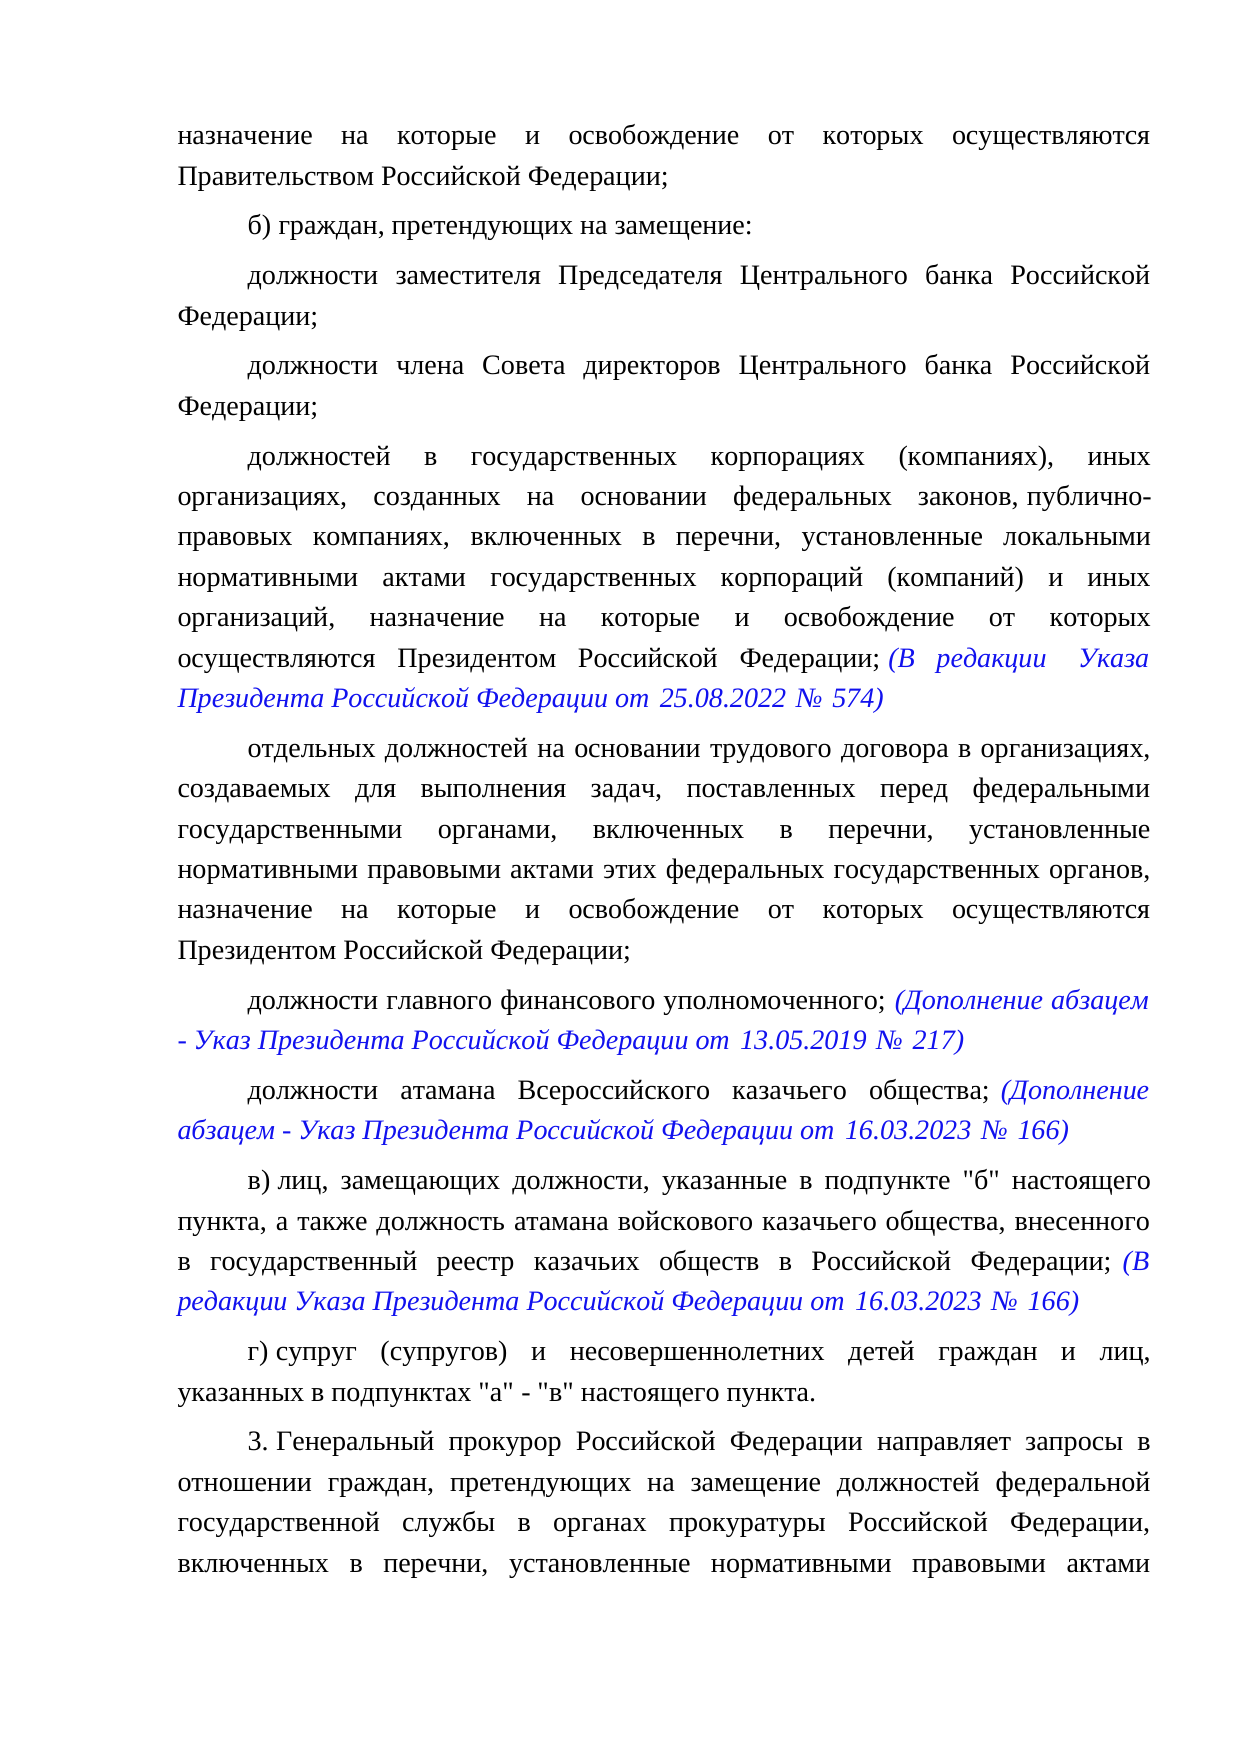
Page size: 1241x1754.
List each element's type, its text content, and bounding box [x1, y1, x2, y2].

text отдельных должностей на основании трудового договора в организациях, создаваемых для выполнения задач, поставленных перед федеральными государственными органами, включенных в перечни, установленные нормативными правовыми актами этих федеральных государственных органов, назначение на которые и освобождение от которых осуществляются Президентом Российской Федерации; [177, 731, 1152, 965]
text должности заместителя Председателя Центрального банка Российской Федерации; [177, 258, 1152, 331]
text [177, 1424, 1152, 1578]
text должности члена Совета директоров Центрального банка Российской Федерации; [177, 348, 1152, 421]
text г) супруг (супругов) и несовершеннолетних детей граждан и лиц, указанных в подпунктах "а" - "в" настоящего пункта. [177, 1334, 1152, 1407]
text должности главного финансового уполномоченного; (Дополнение абзацем - Указ Президента Российской Федерации от 13.05.2019 № 217) [177, 983, 1152, 1056]
text должности атамана Всероссийского казачьего общества; (Дополнение абзацем - Указ Президента Российской Федерации от 16.03.2023 № 166) [177, 1073, 1152, 1146]
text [177, 118, 1152, 191]
text в) лиц, замещающих должности, указанные в подпункте "б" настоящего пункта, а также должность атамана войскового казачьего общества, внесенного в государственный реестр казачьих обществ в Российской Федерации; (В редакции Указа Президента Российской Федерации от 16.03.2023 № 166) [177, 1163, 1152, 1317]
text б) граждан, претендующих на замещение: [177, 208, 1152, 241]
text должностей в государственных корпорациях (компаниях), иных организациях, созданных на основании федеральных законов, публично-правовых компаниях, включенных в перечни, установленные локальными нормативными актами государственных корпораций (компаний) и иных организаций, назначение на которые и освобождение от которых осуществляются Президентом Российской Федерации; (В редакции Указа Президента Российской Федерации от 25.08.2022 № 574) [177, 438, 1152, 713]
